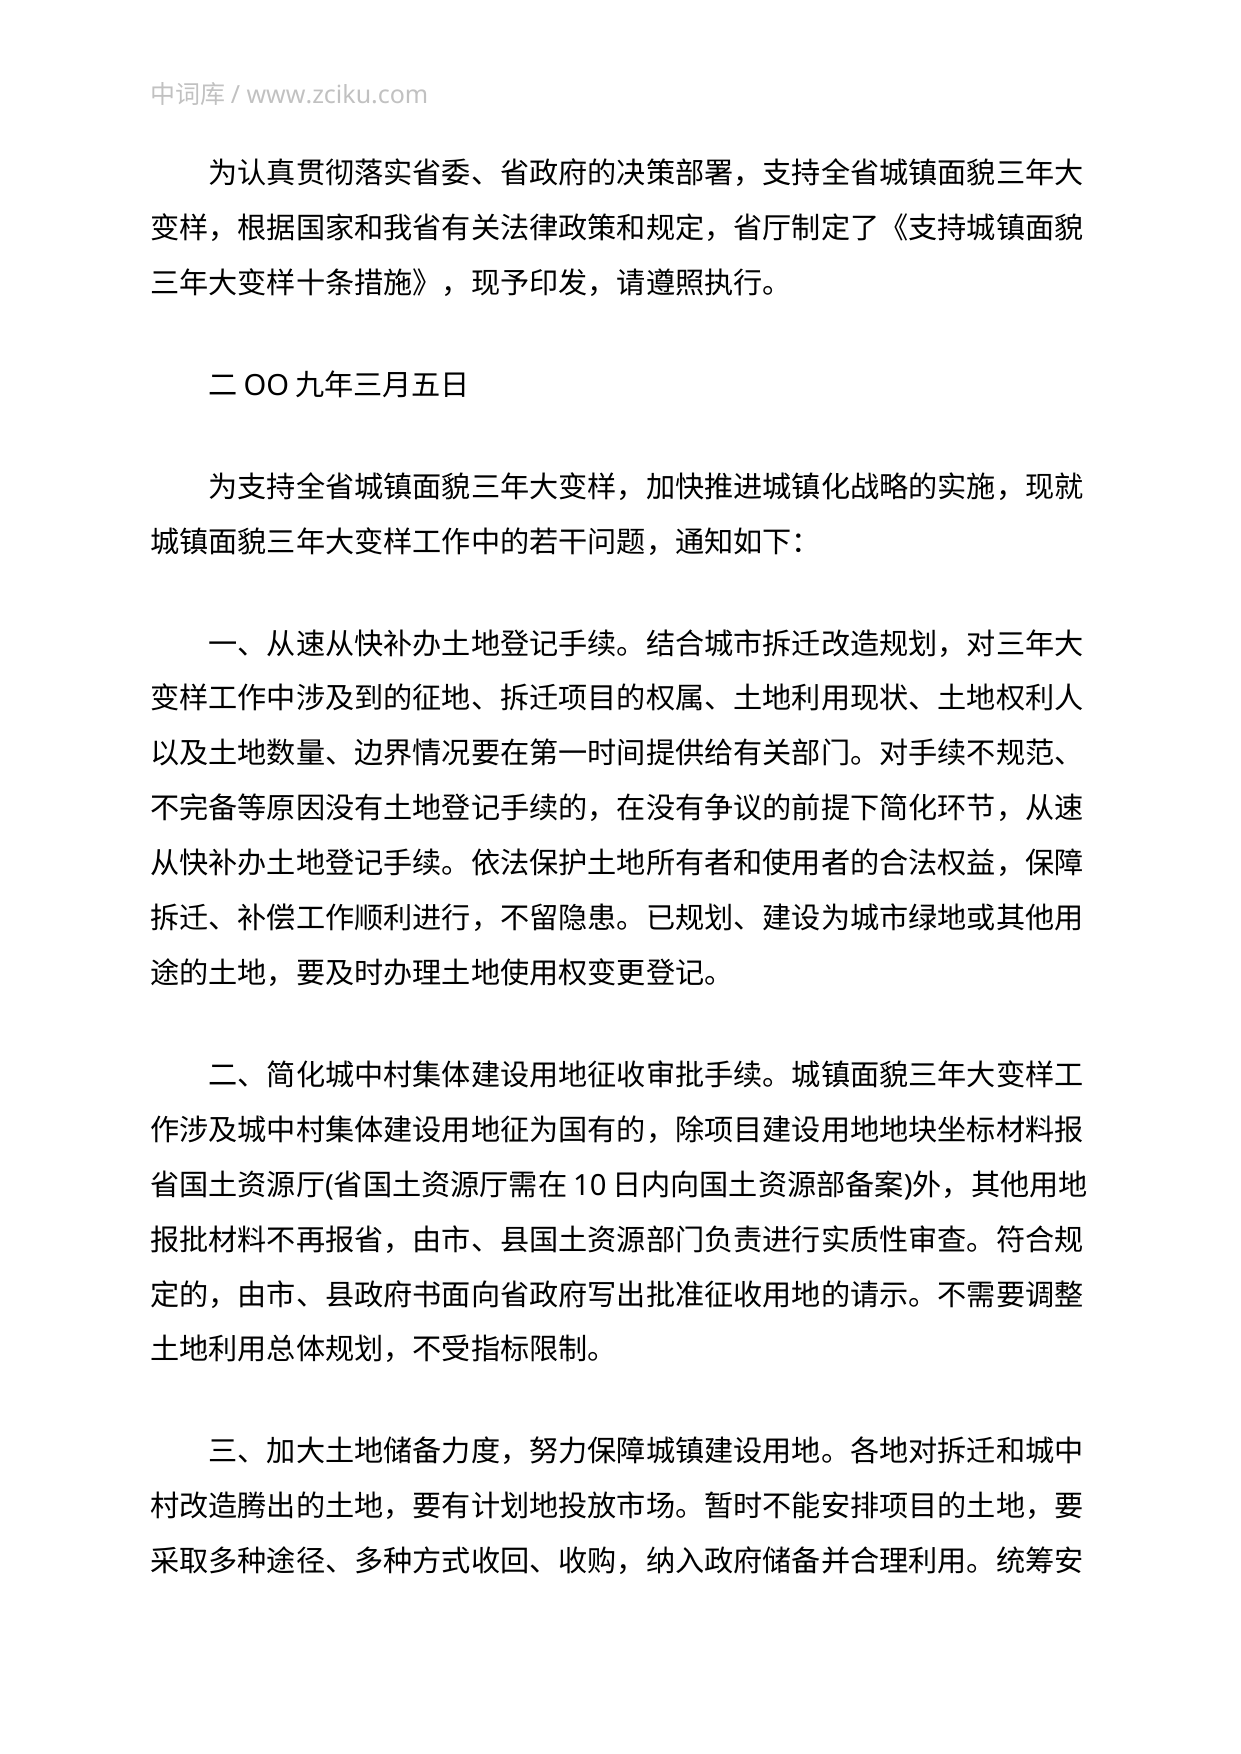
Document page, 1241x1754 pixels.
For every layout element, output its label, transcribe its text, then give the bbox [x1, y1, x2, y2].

text 一、从速从快补办土地登记手续。结合城市拆迁改造规划，对三年大变样工作中涉及到的征地、拆迁项目的权属、土地利用现状、土地权利人以及土地数量、边界情况要在第一时间提供给有关部门。对手续不规范、不完备等原因没有土地登记手续的，在没有争议的前提下简化环节，从速从快补办土地登记手续。依法保护土地所有者和使用者的合法权益，保障拆迁、补偿工作顺利进行，不留隐患。已规划、建设为城市绿地或其他用途的土地，要及时办理土地使用权变更登记。 [150, 620, 1090, 992]
text 二、简化城中村集体建设用地征收审批手续。城镇面貌三年大变样工作涉及城中村集体建设用地征为国有的，除项目建设用地地块坐标材料报省国土资源厅(省国土资源厅需在10日内向国土资源部备案)外，其他用地报批材料不再报省，由市、县国土资源部门负责进行实质性审查。符合规定的，由市、县政府书面向省政府写出批准征收用地的请示。不需要调整土地利用总体规划，不受指标限制。 [150, 1051, 1090, 1368]
text 二OO九年三月五日 [150, 362, 1090, 404]
text 为支持全省城镇面貌三年大变样，加快推进城镇化战略的实施，现就城镇面貌三年大变样工作中的若干问题，通知如下： [150, 463, 1090, 561]
text 为认真贯彻落实省委、省政府的决策部署，支持全省城镇面貌三年大变样，根据国家和我省有关法律政策和规定，省厅制定了《支持城镇面貌三年大变样十条措施》，现予印发，请遵照执行。 [150, 150, 1090, 302]
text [150, 1428, 1090, 1580]
